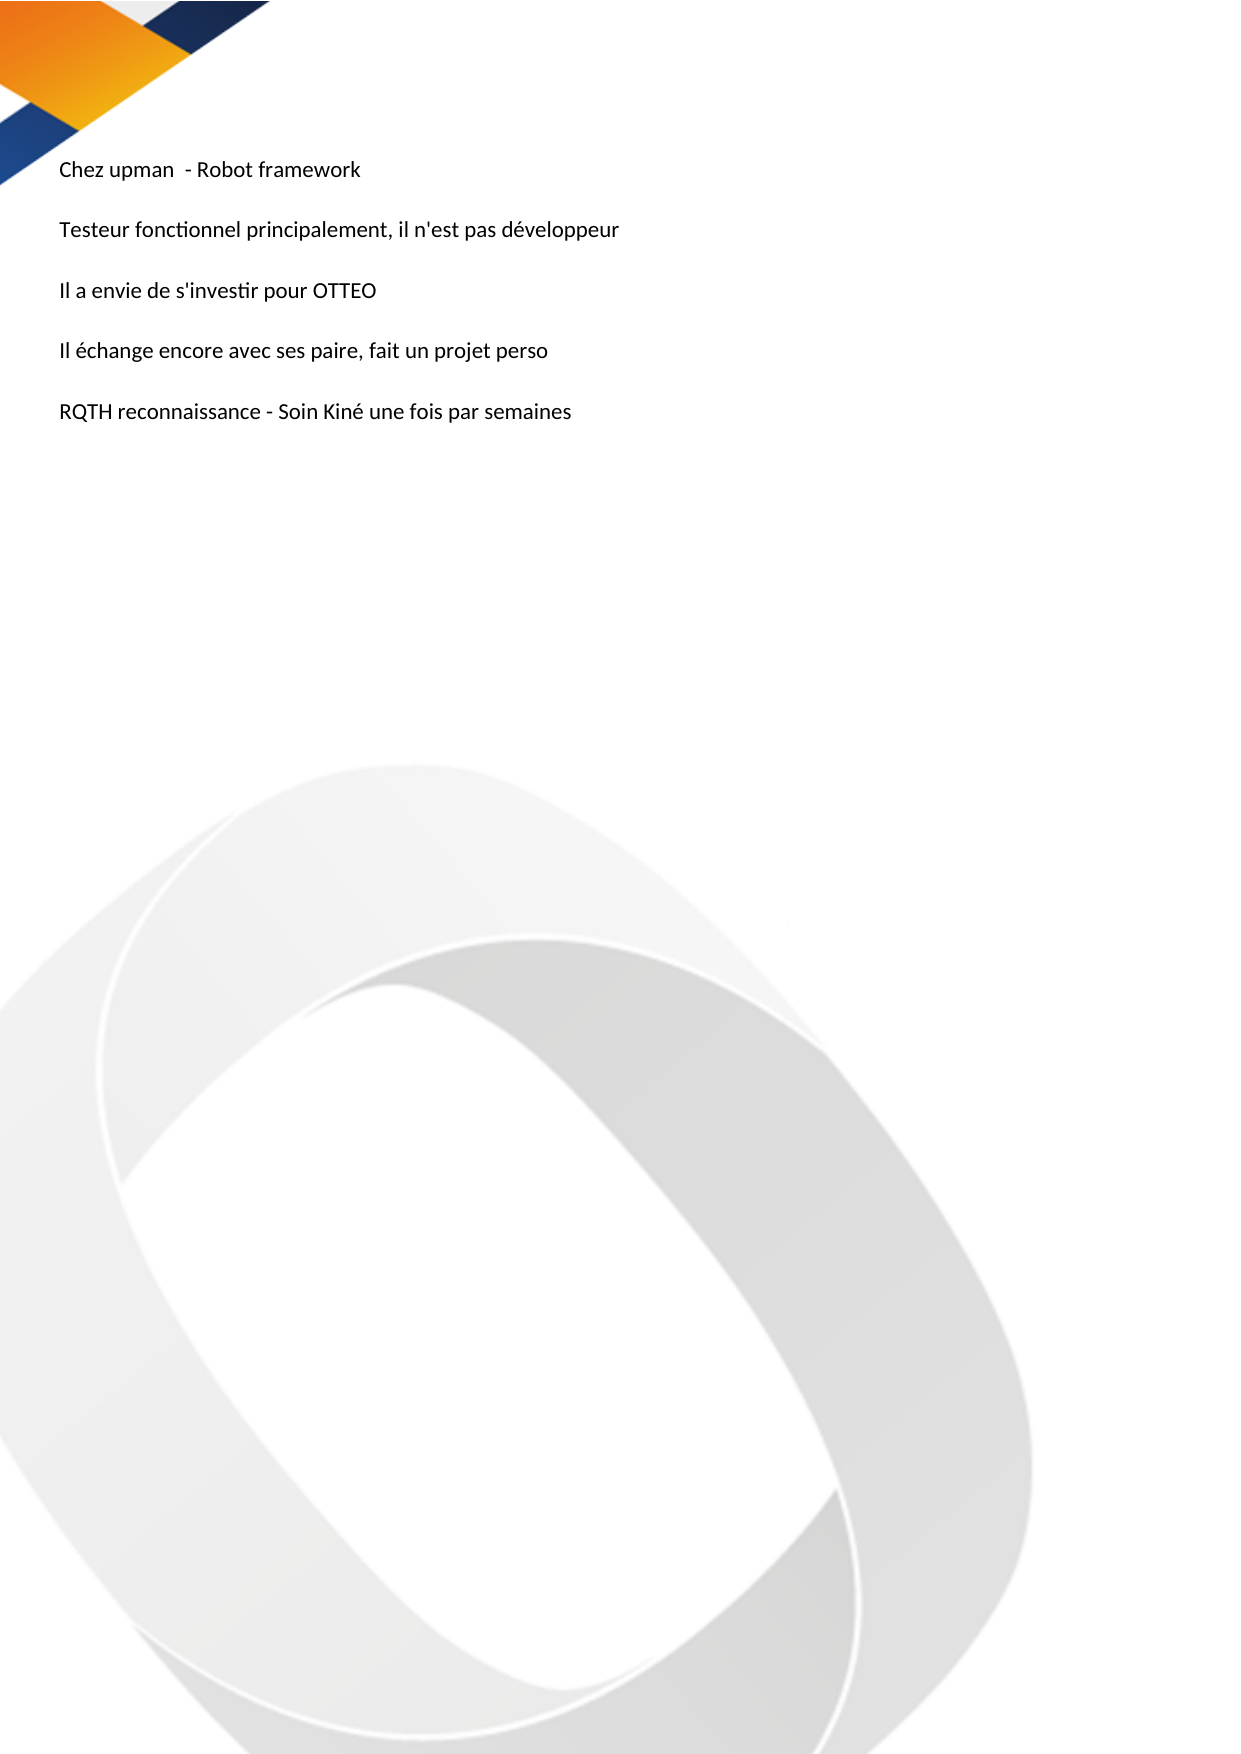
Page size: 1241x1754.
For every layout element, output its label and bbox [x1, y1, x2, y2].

picture [0, 719, 1072, 1754]
text [59, 125, 1181, 455]
picture [0, 1, 285, 202]
